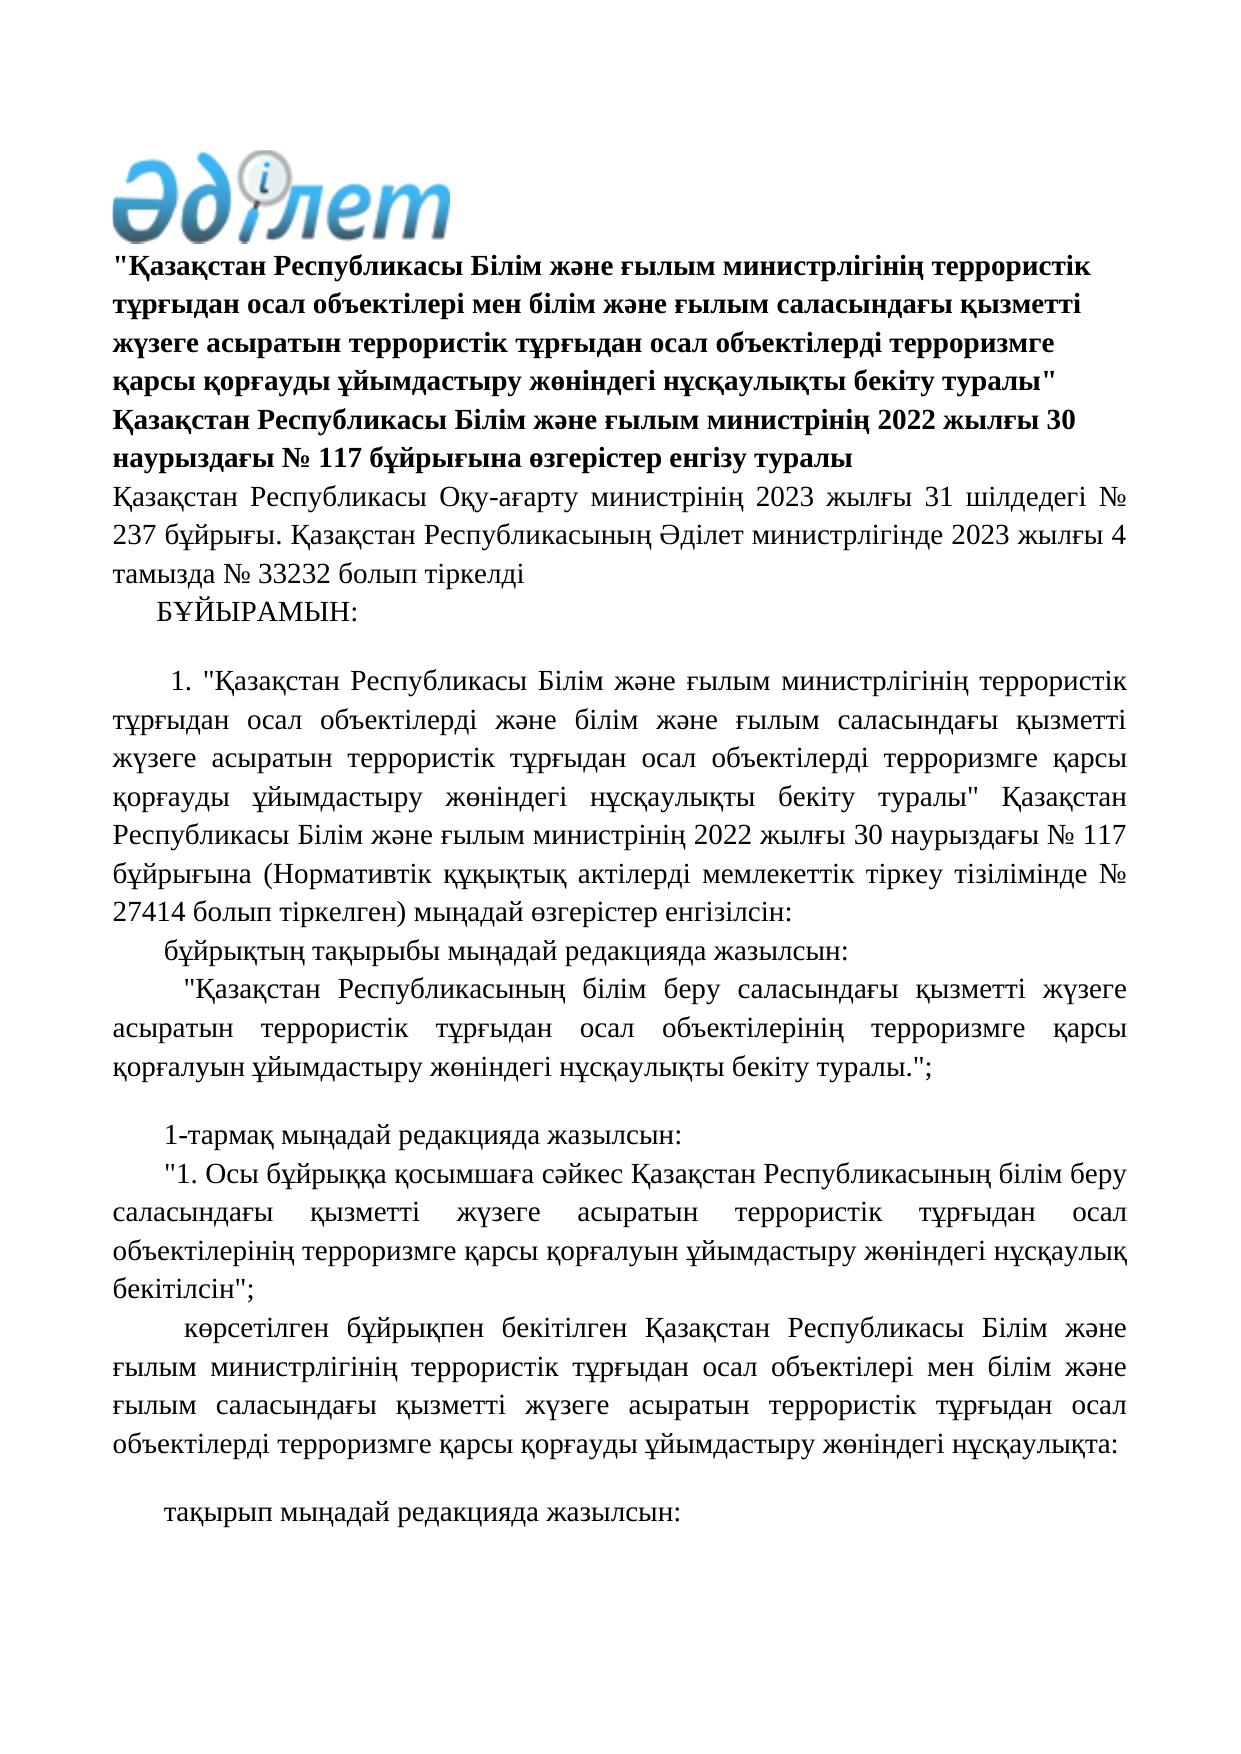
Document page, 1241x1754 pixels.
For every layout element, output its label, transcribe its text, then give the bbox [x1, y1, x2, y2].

text "Қазақстан Республикасының білім беру саласындағы қызметті жүзеге асыратын террористік тұрғыдан осал объектілерінің терроризмге қарсы қорғалуын ұйымдастыру жөніндегі нұсқаулықты бекіту туралы."; [112, 972, 1128, 1082]
picture [112, 150, 451, 244]
text 1-тармақ мыңадай редакцияда жазылсын: [112, 1117, 1128, 1151]
text "1. Осы бұйрыққа қосымшаға сәйкес Қазақстан Республикасының білім беру саласындағы қызметті жүзеге асыратын террористік тұрғыдан осал объектілерінің терроризмге қарсы қорғалуын ұйымдастыру жөніндегі нұсқаулық бекітілсін"; [112, 1156, 1128, 1305]
text көрсетілген бұйрықпен бекітілген Қазақстан Республикасы Білім және ғылым министрлігінің террористік тұрғыдан осал объектілері мен білім және ғылым саласындағы қызметті жүзеге асыратын террористік тұрғыдан осал объектілерді терроризмге қарсы қорғауды ұйымдастыру жөніндегі нұсқаулықта: [112, 1310, 1128, 1459]
text 1. "Қазақстан Республикасы Білім және ғылым министрлігінің террористік тұрғыдан осал объектілерді және білім және ғылым саласындағы қызметті жүзеге асыратын террористік тұрғыдан осал объектілерді терроризмге қарсы қорғауды ұйымдастыру жөніндегі нұсқаулықты бекіту туралы" Қазақстан Республикасы Білім және ғылым министрінің 2022 жылғы 30 наурыздағы № 117 бұйрығына (Нормативтік құқықтық актілерді мемлекеттік тіркеу тізілімінде № 27414 болып тіркелген) мыңадай өзгерістер енгізілсін: [112, 663, 1128, 928]
text Қазақстан Республикасы Оқу-ағарту министрінің 2023 жылғы 31 шiлдедегi № 237 бұйрығы. Қазақстан Республикасының Әділет министрлігінде 2023 жылғы 4 тамызда № 33232 болып тіркелді [112, 479, 1128, 589]
text "Қазақстан Республикасы Білім және ғылым министрлігінің террористік тұрғыдан осал объектілері мен білім және ғылым саласындағы қызметті жүзеге асыратын террористік тұрғыдан осал объектілерді терроризмге қарсы қорғауды ұйымдастыру жөніндегі нұсқаулықты бекіту туралы" Қазақстан Республикасы Білім және ғылым министрінің 2022 жылғы 30 наурыздағы № 117 бұйрығына өзгерістер енгізу туралы [112, 248, 1128, 474]
text бұйрықтың тақырыбы мыңадай редакцияда жазылсын: [112, 933, 1128, 967]
text тақырып мыңадай редакцияда жазылсын: [112, 1494, 1128, 1528]
text БҰЙЫРАМЫН: [112, 594, 1128, 628]
